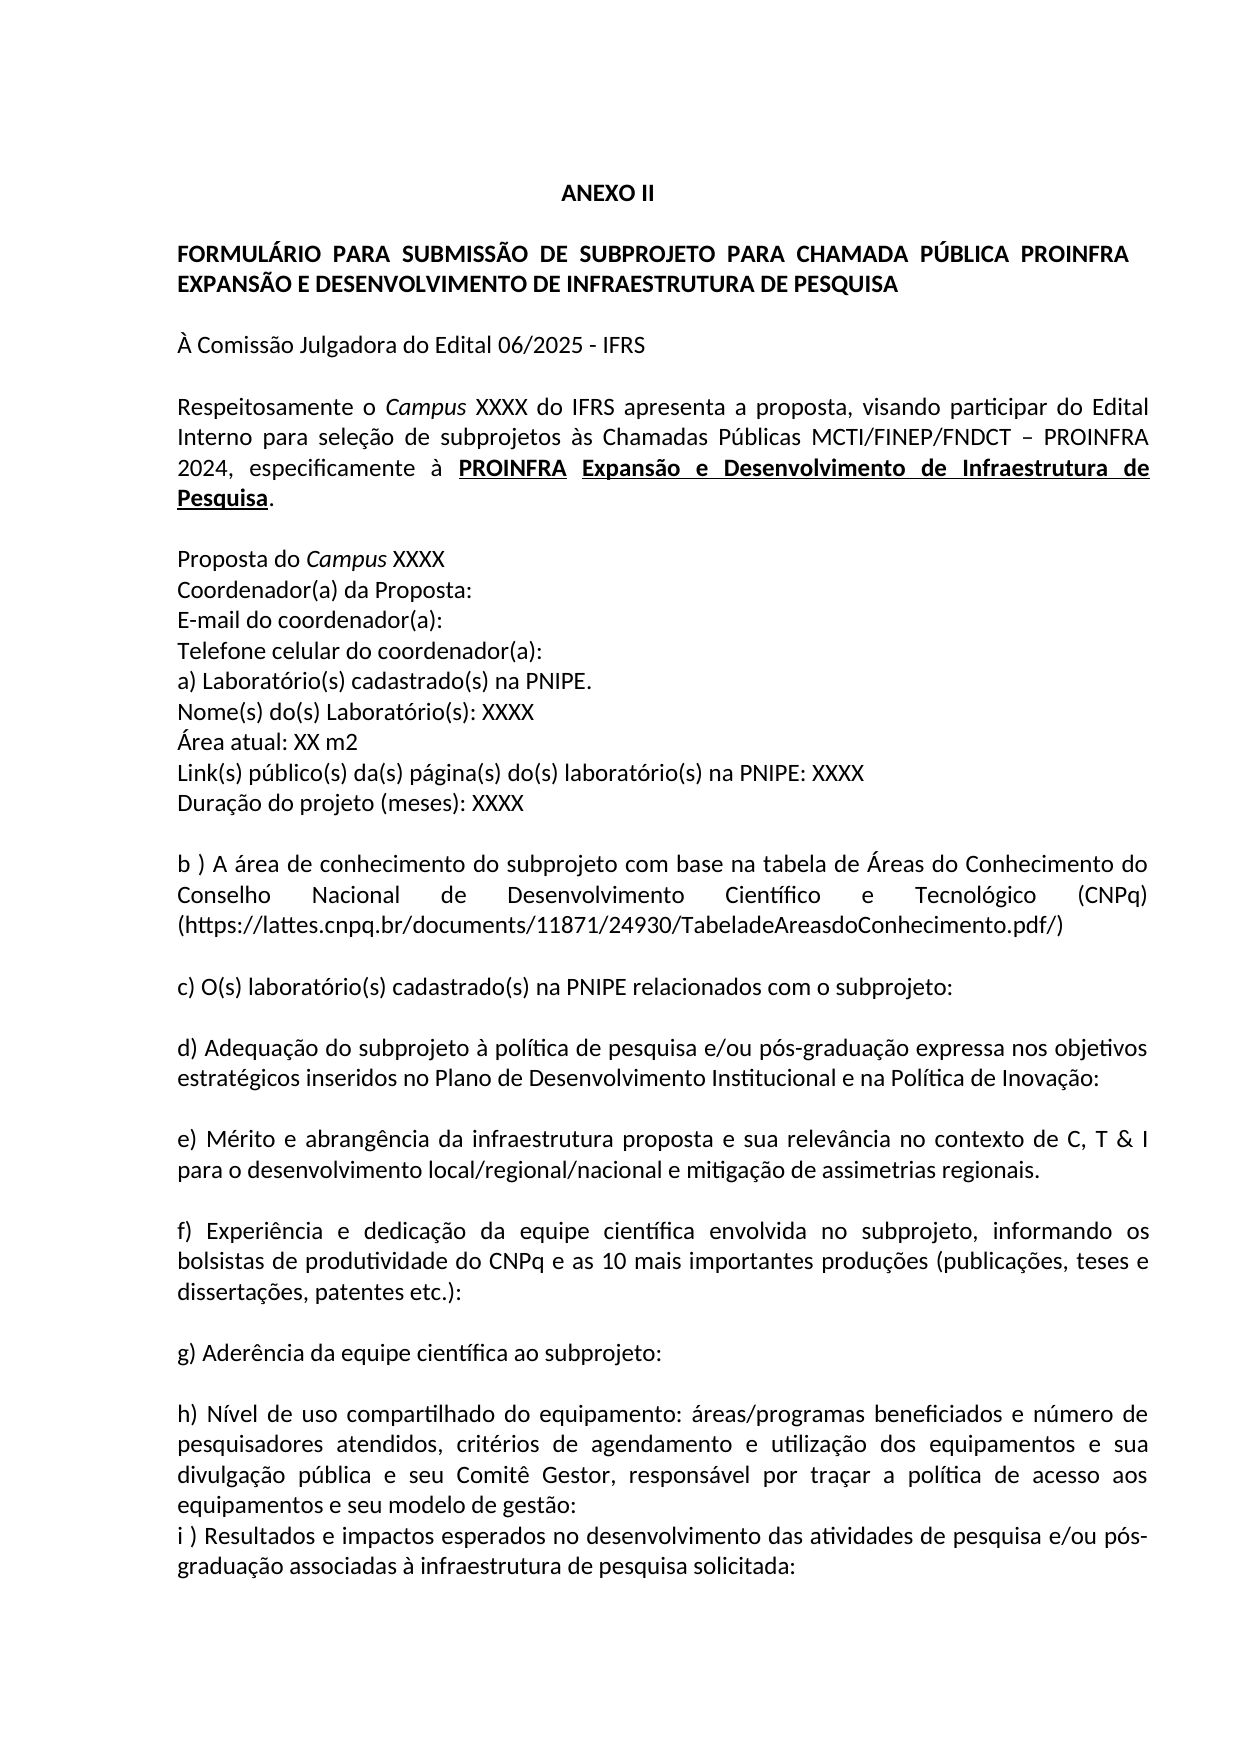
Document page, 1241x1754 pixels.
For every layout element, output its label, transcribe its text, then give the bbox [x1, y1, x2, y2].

text Link(s) público(s) da(s) página(s) do(s) laboratório(s) na PNIPE: XXXX [177, 757, 1152, 787]
text Telefone celular do coordenador(a): [177, 635, 1152, 665]
text d) Adequação do subprojeto à política de pesquisa e/ou pós-graduação expressa nos objetivos estratégicos inseridos no Plano de Desenvolvimento Institucional e na Política de Inovação: [177, 1032, 1149, 1093]
text À Comissão Julgadora do Edital 06/2025 - IFRS [177, 330, 1152, 360]
text Área atual: XX m2 [177, 726, 1152, 757]
text Proposta do Campus XXXX [177, 543, 1152, 574]
text a) Laboratório(s) cadastrado(s) na PNIPE. [177, 665, 1152, 696]
text f) Experiência e dedicação da equipe científica envolvida no subprojeto, informando os bolsistas de produtividade do CNPq e as 10 mais importantes produções (publicações, teses e dissertações, patentes etc.): [177, 1215, 1151, 1306]
text e) Mérito e abrangência da infraestrutura proposta e sua relevância no contexto de C, T & I para o desenvolvimento local/regional/nacional e mitigação de assimetrias regionais. [177, 1123, 1150, 1184]
text E-mail do coordenador(a): [177, 604, 1152, 635]
text c) O(s) laboratório(s) cadastrado(s) na PNIPE relacionados com o subprojeto: [177, 971, 1152, 1001]
text Nome(s) do(s) Laboratório(s): XXXX [177, 696, 1152, 726]
text ANEXO II [177, 177, 721, 208]
text FORMULÁRIO PARA SUBMISSÃO DE SUBPROJETO PARA CHAMADA PÚBLICA PROINFRA EXPANSÃO E DESENVOLVIMENTO DE INFRAESTRUTURA DE PESQUISA [177, 238, 1130, 299]
text Coordenador(a) da Proposta: [177, 574, 1152, 604]
text b ) A área de conhecimento do subprojeto com base na tabela de Áreas do Conhecimento do Conselho Nacional de Desenvolvimento Científico e Tecnológico (CNPq) (https://lattes.cnpq.br/documents/11871/24930/TabeladeAreasdoConhecimento.pdf/) [177, 848, 1149, 940]
text g) Aderência da equipe científica ao subprojeto: [177, 1337, 1152, 1367]
text i ) Resultados e impactos esperados no desenvolvimento das atividades de pesquisa e/ou pós-graduação associadas à infraestrutura de pesquisa solicitada: [177, 1520, 1150, 1581]
text Respeitosamente o Campus XXXX do IFRS apresenta a proposta, visando participar do Edital Interno para seleção de subprojetos às Chamadas Públicas MCTI/FINEP/FNDCT – PROINFRA 2024, especificamente à PROINFRA Expansão e Desenvolvimento de Infraestrutura de Pesquisa. [177, 391, 1151, 513]
text Duração do projeto (meses): XXXX [177, 787, 1152, 818]
text h) Nível de uso compartilhado do equipamento: áreas/programas beneficiados e número de pesquisadores atendidos, critérios de agendamento e utilização dos equipamentos e sua divulgação pública e seu Comitê Gestor, responsável por traçar a política de acesso aos equipamentos e seu modelo de gestão: [177, 1398, 1150, 1520]
